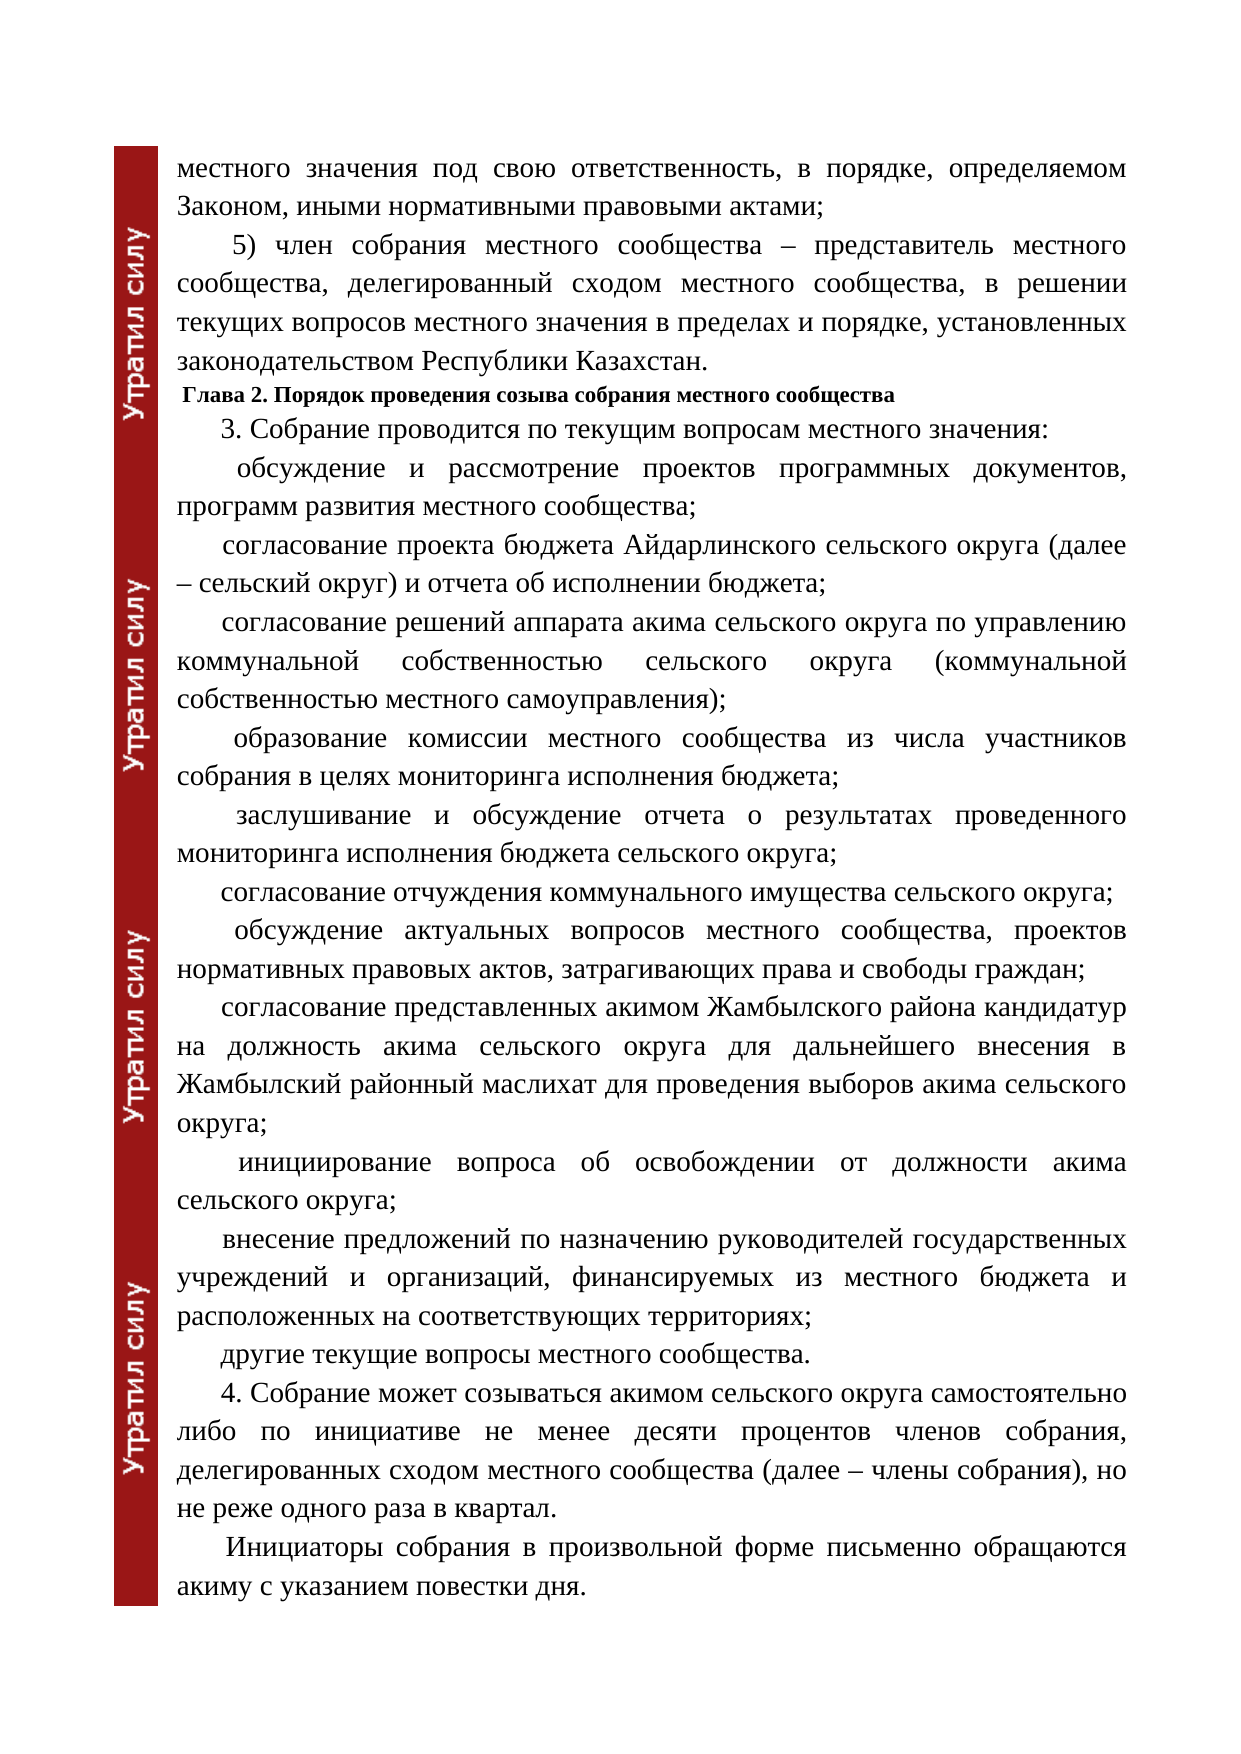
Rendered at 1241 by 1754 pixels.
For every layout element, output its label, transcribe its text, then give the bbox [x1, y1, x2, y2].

text Инициаторы собрания в произвольной форме письменно обращаются акиму с указанием повестки дня. [112, 1529, 1128, 1601]
picture [114, 1331, 158, 1336]
text обсуждение и рассмотрение проектов программных документов, программ развития местного сообщества; [112, 450, 1128, 522]
picture [114, 869, 158, 874]
text 4. Собрание может созываться акимом сельского округа самостоятельно либо по инициативе не менее десяти процентов членов собрания, делегированных сходом местного сообщества (далее – члены собрания), но не реже одного раза в квартал. [112, 1375, 1128, 1524]
text другие текущие вопросы местного сообщества. [112, 1336, 1128, 1370]
picture [114, 907, 158, 912]
text внесение предложений по назначению руководителей государственных учреждений и организаций, финансируемых из местного бюджета и расположенных на соответствующих территориях; [112, 1221, 1128, 1331]
text образование комиссии местного сообщества из числа участников собрания в целях мониторинга исполнения бюджета; [112, 720, 1128, 792]
text согласование представленных акимом Жамбылского района кандидатур на должность акима сельского округа для дальнейшего внесения в Жамбылский районный маслихат для проведения выборов акима сельского округа; [112, 989, 1128, 1139]
text заслушивание и обсуждение отчета о результатах проведенного мониторинга исполнения бюджета сельского округа; [112, 797, 1128, 869]
text 5) член собрания местного сообщества – представитель местного сообщества, делегированный сходом местного сообщества, в решении текущих вопросов местного значения в пределах и порядке, установленных законодательством Республики Казахстан. [112, 227, 1128, 376]
picture [114, 1139, 158, 1144]
text 3. Собрание проводится по текущим вопросам местного значения: [112, 411, 1128, 445]
text обсуждение актуальных вопросов местного сообщества, проектов нормативных правовых актов, затрагивающих права и свободы граждан; [112, 912, 1128, 984]
picture [114, 792, 158, 797]
picture [114, 146, 158, 150]
picture [114, 445, 158, 450]
picture [114, 1370, 158, 1375]
picture [114, 1601, 158, 1606]
text Глава 2. Порядок проведения созыва собрания местного сообщества [112, 381, 1128, 408]
picture [114, 599, 158, 604]
picture [114, 984, 158, 989]
text согласование проекта бюджета Айдарлинского сельского округа (далее – сельский округ) и отчета об исполнении бюджета; [112, 527, 1128, 599]
picture [114, 376, 158, 381]
picture [114, 1524, 158, 1529]
picture [114, 715, 158, 720]
picture [114, 1216, 158, 1221]
text инициирование вопроса об освобождении от должности акима сельского округа; [112, 1144, 1128, 1216]
text согласование решений аппарата акима сельского округа по управлению коммунальной собственностью сельского округа (коммунальной собственностью местного самоуправления); [112, 604, 1128, 715]
text согласование отчуждения коммунального имущества сельского округа; [112, 874, 1128, 907]
picture [114, 222, 158, 227]
picture [114, 522, 158, 527]
